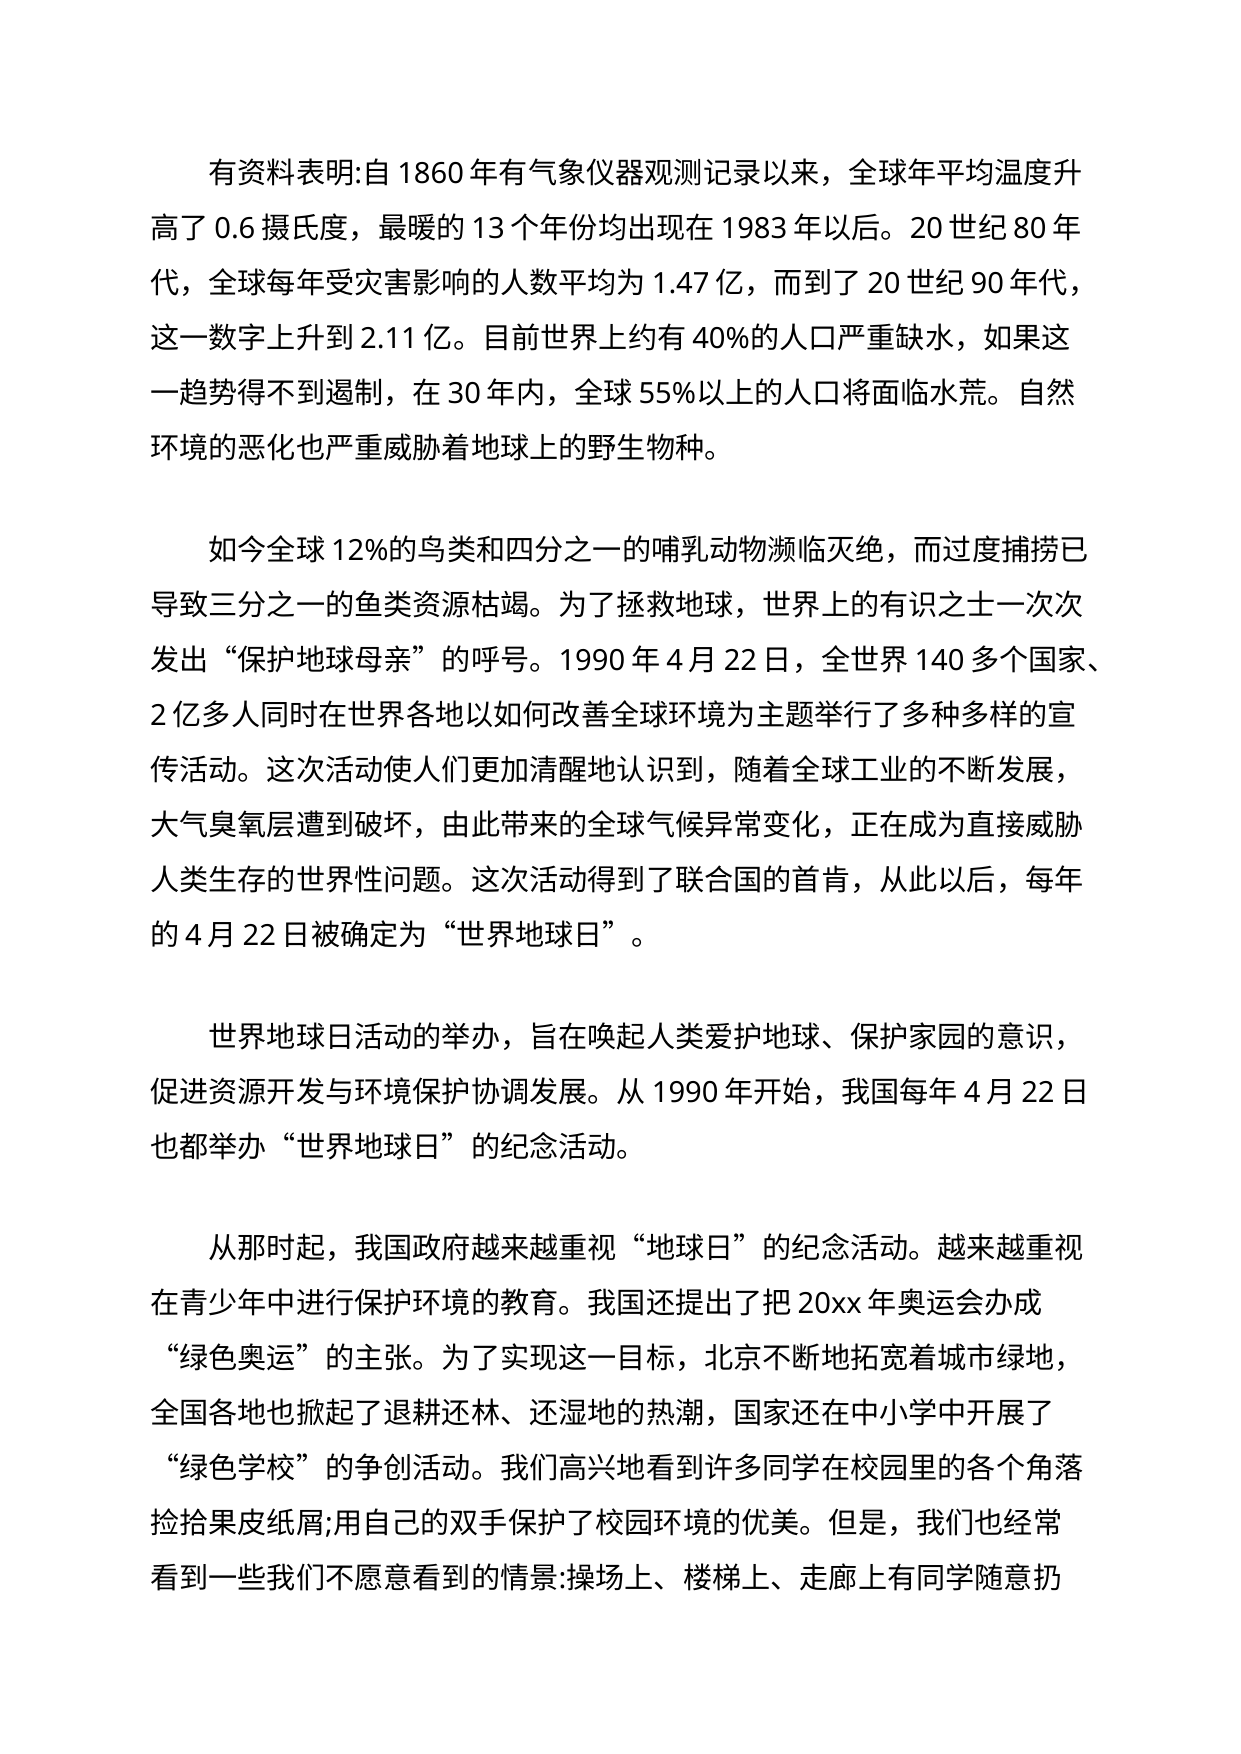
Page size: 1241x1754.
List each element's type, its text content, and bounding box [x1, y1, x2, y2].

text 有资料表明:自1860年有气象仪器观测记录以来，全球年平均温度升高了0.6摄氏度，最暖的13个年份均出现在1983年以后。20世纪80年代，全球每年受灾害影响的人数平均为1.47亿，而到了20世纪90年代，这一数字上升到2.11亿。目前世界上约有40%的人口严重缺水，如果这一趋势得不到遏制，在30年内，全球55%以上的人口将面临水荒。自然环境的恶化也严重威胁着地球上的野生物种。 [150, 150, 1090, 467]
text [150, 1225, 1090, 1597]
text 如今全球12%的鸟类和四分之一的哺乳动物濒临灭绝，而过度捕捞已导致三分之一的鱼类资源枯竭。为了拯救地球，世界上的有识之士一次次发出“保护地球母亲”的呼号。1990年4月22日，全世界140多个国家、2亿多人同时在世界各地以如何改善全球环境为主题举行了多种多样的宣传活动。这次活动使人们更加清醒地认识到，随着全球工业的不断发展，大气臭氧层遭到破坏，由此带来的全球气候异常变化，正在成为直接威胁人类生存的世界性问题。这次活动得到了联合国的首肯，从此以后，每年的4月22日被确定为“世界地球日”。 [150, 527, 1090, 954]
text 世界地球日活动的举办，旨在唤起人类爱护地球、保护家园的意识，促进资源开发与环境保护协调发展。从1990年开始，我国每年4月22日也都举办“世界地球日”的纪念活动。 [150, 1013, 1090, 1166]
